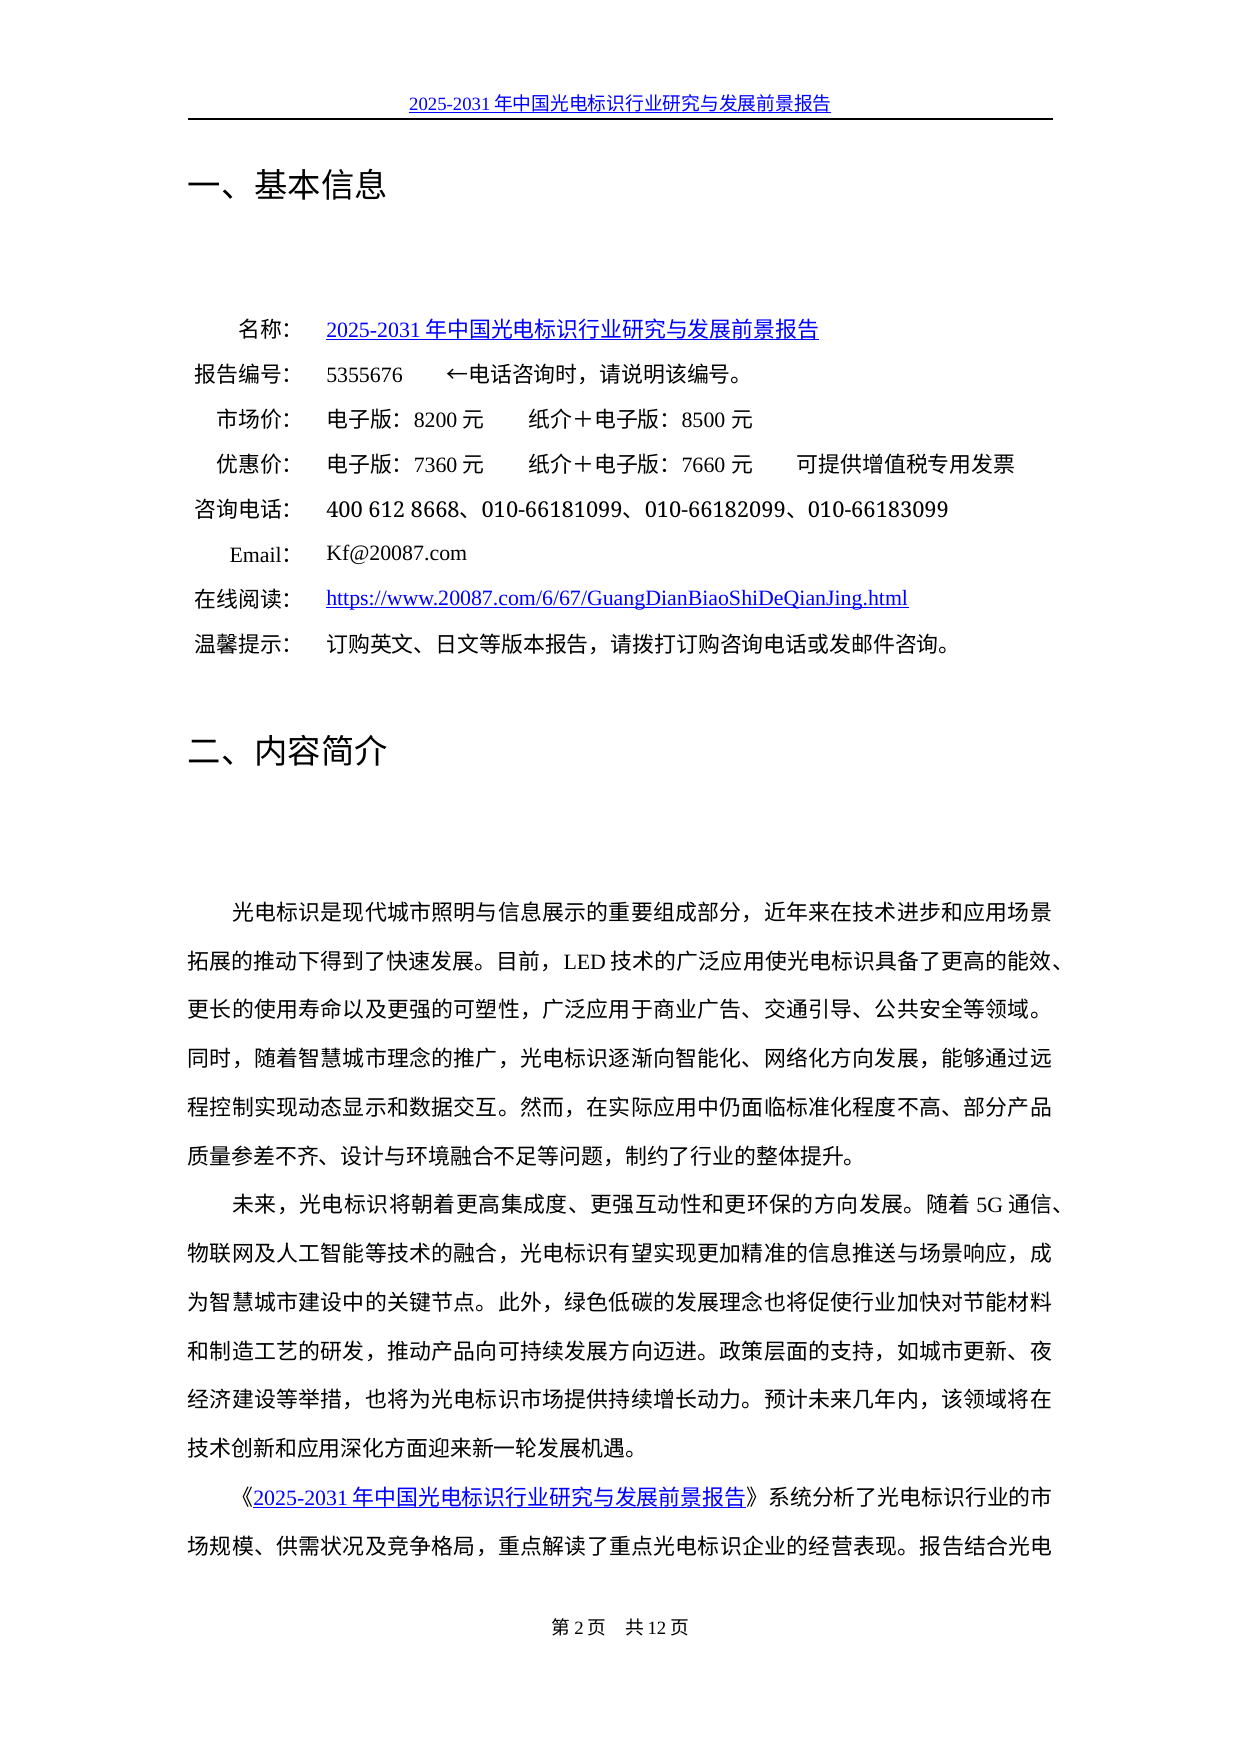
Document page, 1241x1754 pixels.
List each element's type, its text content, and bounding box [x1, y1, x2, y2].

table_cell Email： [167, 537, 315, 582]
table_cell 订购英文、日文等版本报告，请拨打订购咨询电话或发邮件咨询。 [315, 627, 1073, 672]
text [187, 894, 1053, 1561]
table_cell 在线阅读： [167, 582, 315, 627]
title 二、内容简介 [187, 717, 1053, 782]
table_cell 温馨提示： [167, 627, 315, 672]
table_cell 咨询电话： [167, 492, 315, 537]
table_cell 5355676 ←电话咨询时，请说明该编号。 [315, 357, 1073, 402]
table_cell 优惠价： [167, 447, 315, 492]
table_header 名称： [167, 312, 315, 357]
table_cell 400 612 8668、010-66181099、010-66182099、010-66183099 [315, 492, 1073, 537]
table_cell 报告编号： [167, 357, 315, 402]
table_cell Kf@20087.com [315, 537, 1073, 582]
table_header 2025-2031年中国光电标识行业研究与发展前景报告 [315, 312, 1073, 357]
table_cell 电子版：8200 元 纸介＋电子版：8500 元 [315, 402, 1073, 447]
table_cell [315, 582, 1073, 627]
table_cell 市场价： [167, 402, 315, 447]
table_cell 电子版：7360 元 纸介＋电子版：7660 元 可提供增值税专用发票 [315, 447, 1073, 492]
title 一、基本信息 [187, 150, 1053, 215]
